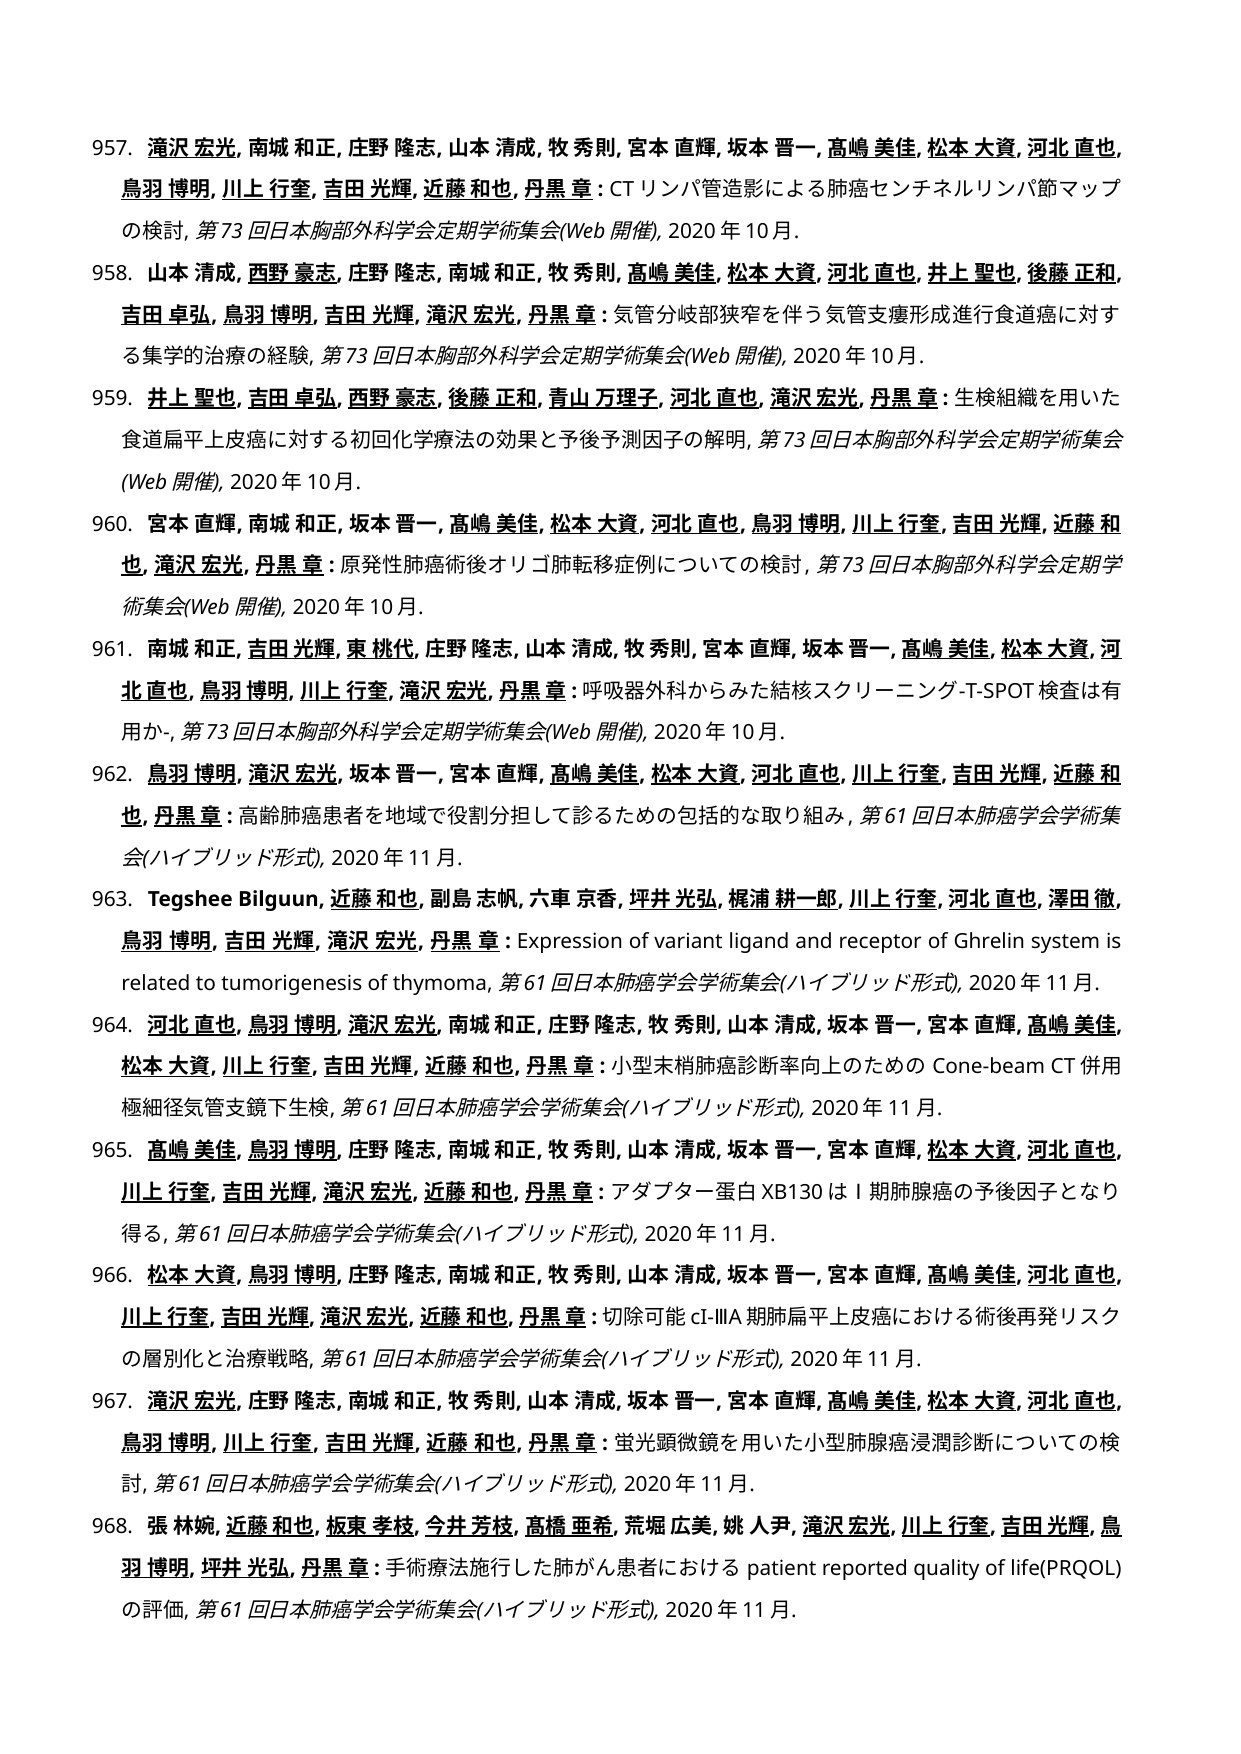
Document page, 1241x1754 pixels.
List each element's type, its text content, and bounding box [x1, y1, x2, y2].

list 滝沢 宏光, 南城 和正, 庄野 隆志, 山本 清成, 牧 秀則, 宮本 直輝, 坂本 晋一, 髙嶋 美佳, 松本 大資, 河北 直也, 鳥羽 博明, 川上 行奎, 吉田 光輝, 近藤 和也, 丹黒 章 : CTリンパ管造影による肺癌センチネルリンパ節マップの検討, 第73回日本胸部外科学会定期学術集会(Web開催), 2020年10月. [92, 125, 1122, 250]
list Tegshee Bilguun, 近藤 和也, 副島 志帆, 六車 京香, 坪井 光弘, 梶浦 耕一郎, 川上 行奎, 河北 直也, 澤田 徹, 鳥羽 博明, 吉田 光輝, 滝沢 宏光, 丹黒 章 : Expression of variant ligand and receptor of Ghrelin system is related to tumorigenesis of thymoma, 第61回日本肺癌学会学術集会(ハイブリッド形式), 2020年11月. [92, 877, 1122, 1002]
list 井上 聖也, 吉田 卓弘, 西野 豪志, 後藤 正和, 青山 万理子, 河北 直也, 滝沢 宏光, 丹黒 章 : 生検組織を用いた食道扁平上皮癌に対する初回化学療法の効果と予後予測因子の解明, 第73回日本胸部外科学会定期学術集会(Web開催), 2020年10月. [92, 376, 1122, 501]
list 河北 直也, 鳥羽 博明, 滝沢 宏光, 南城 和正, 庄野 隆志, 牧 秀則, 山本 清成, 坂本 晋一, 宮本 直輝, 髙嶋 美佳, 松本 大資, 川上 行奎, 吉田 光輝, 近藤 和也, 丹黒 章 : 小型末梢肺癌診断率向上のためのCone-beam CT併用極細径気管支鏡下生検, 第61回日本肺癌学会学術集会(ハイブリッド形式), 2020年11月. [92, 1002, 1122, 1128]
list 張 林婉, 近藤 和也, 板東 孝枝, 今井 芳枝, 髙橋 亜希, 荒堀 広美, 姚 人尹, 滝沢 宏光, 川上 行奎, 吉田 光輝, 鳥羽 博明, 坪井 光弘, 丹黒 章 : 手術療法施行した肺がん患者におけるpatient reported quality of life(PRQOL)の評価, 第61回日本肺癌学会学術集会(ハイブリッド形式), 2020年11月. [92, 1503, 1122, 1629]
list 松本 大資, 鳥羽 博明, 庄野 隆志, 南城 和正, 牧 秀則, 山本 清成, 坂本 晋一, 宮本 直輝, 髙嶋 美佳, 河北 直也, 川上 行奎, 吉田 光輝, 滝沢 宏光, 近藤 和也, 丹黒 章 : 切除可能cI-ⅢA期肺扁平上皮癌における術後再発リスクの層別化と治療戦略, 第61回日本肺癌学会学術集会(ハイブリッド形式), 2020年11月. [92, 1253, 1122, 1378]
list 南城 和正, 吉田 光輝, 東 桃代, 庄野 隆志, 山本 清成, 牧 秀則, 宮本 直輝, 坂本 晋一, 髙嶋 美佳, 松本 大資, 河北 直也, 鳥羽 博明, 川上 行奎, 滝沢 宏光, 丹黒 章 : 呼吸器外科からみた結核スクリーニング-T-SPOT検査は有用か-, 第73回日本胸部外科学会定期学術集会(Web開催), 2020年10月. [92, 626, 1122, 752]
list 山本 清成, 西野 豪志, 庄野 隆志, 南城 和正, 牧 秀則, 髙嶋 美佳, 松本 大資, 河北 直也, 井上 聖也, 後藤 正和, 吉田 卓弘, 鳥羽 博明, 吉田 光輝, 滝沢 宏光, 丹黒 章 : 気管分岐部狭窄を伴う気管支瘻形成進行食道癌に対する集学的治療の経験, 第73回日本胸部外科学会定期学術集会(Web開催), 2020年10月. [92, 250, 1122, 376]
list 髙嶋 美佳, 鳥羽 博明, 庄野 隆志, 南城 和正, 牧 秀則, 山本 清成, 坂本 晋一, 宮本 直輝, 松本 大資, 河北 直也, 川上 行奎, 吉田 光輝, 滝沢 宏光, 近藤 和也, 丹黒 章 : アダプター蛋白XB130はⅠ期肺腺癌の予後因子となり得る, 第61回日本肺癌学会学術集会(ハイブリッド形式), 2020年11月. [92, 1128, 1122, 1253]
list 鳥羽 博明, 滝沢 宏光, 坂本 晋一, 宮本 直輝, 髙嶋 美佳, 松本 大資, 河北 直也, 川上 行奎, 吉田 光輝, 近藤 和也, 丹黒 章 : 高齢肺癌患者を地域で役割分担して診るための包括的な取り組み, 第61回日本肺癌学会学術集会(ハイブリッド形式), 2020年11月. [92, 752, 1122, 877]
list 宮本 直輝, 南城 和正, 坂本 晋一, 髙嶋 美佳, 松本 大資, 河北 直也, 鳥羽 博明, 川上 行奎, 吉田 光輝, 近藤 和也, 滝沢 宏光, 丹黒 章 : 原発性肺癌術後オリゴ肺転移症例についての検討, 第73回日本胸部外科学会定期学術集会(Web開催), 2020年10月. [92, 501, 1122, 626]
list 滝沢 宏光, 庄野 隆志, 南城 和正, 牧 秀則, 山本 清成, 坂本 晋一, 宮本 直輝, 髙嶋 美佳, 松本 大資, 河北 直也, 鳥羽 博明, 川上 行奎, 吉田 光輝, 近藤 和也, 丹黒 章 : 蛍光顕微鏡を用いた小型肺腺癌浸潤診断についての検討, 第61回日本肺癌学会学術集会(ハイブリッド形式), 2020年11月. [92, 1378, 1122, 1503]
